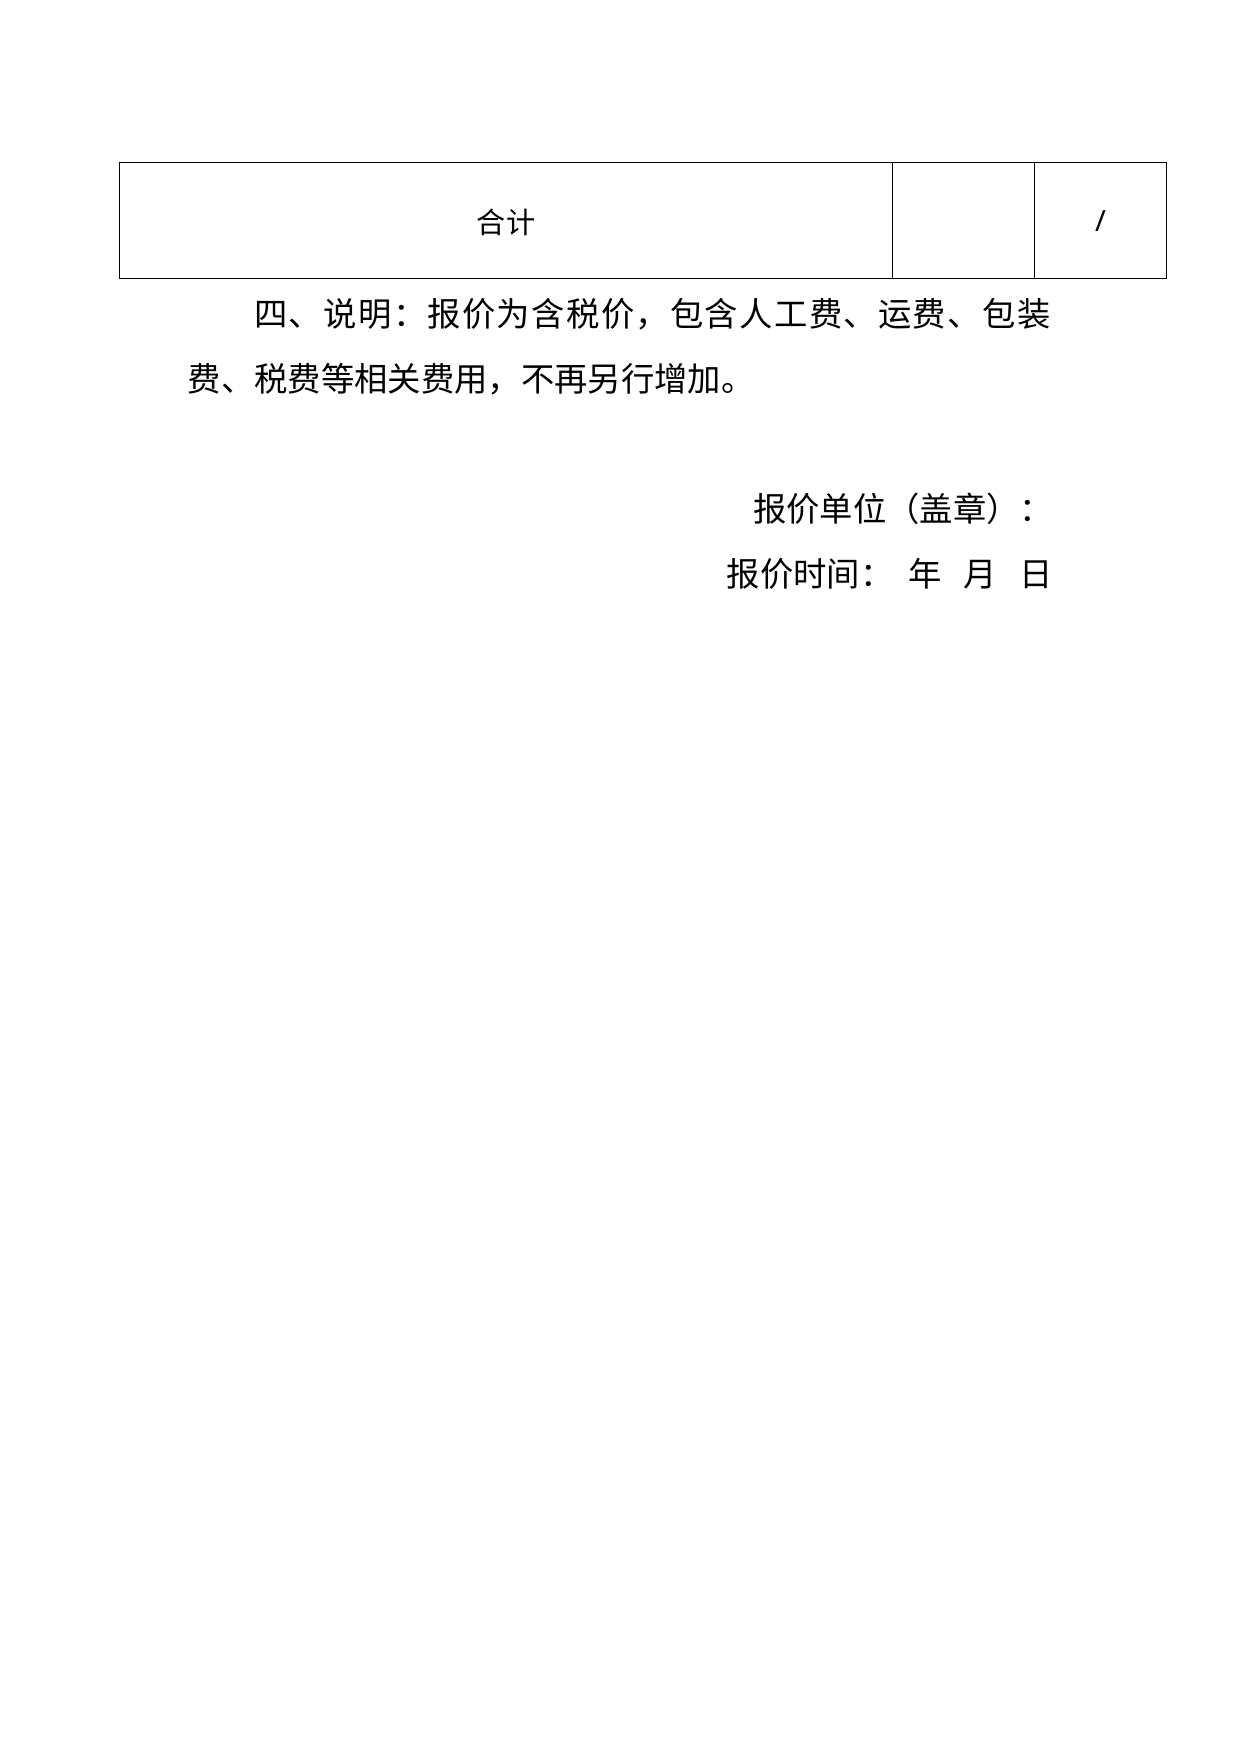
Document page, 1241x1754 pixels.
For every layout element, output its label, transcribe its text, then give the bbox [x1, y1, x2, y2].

list 报价单位（盖章）： [187, 474, 1053, 539]
list 四、说明：报价为含税价，包含人工费、运费、包装费、税费等相关费用，不再另行增加。 [187, 279, 1053, 409]
table_cell / [1035, 163, 1166, 278]
table_cell [893, 163, 1034, 278]
table_cell 合计 [120, 163, 892, 278]
list 报价时间： 年 月 日 [187, 539, 1053, 604]
